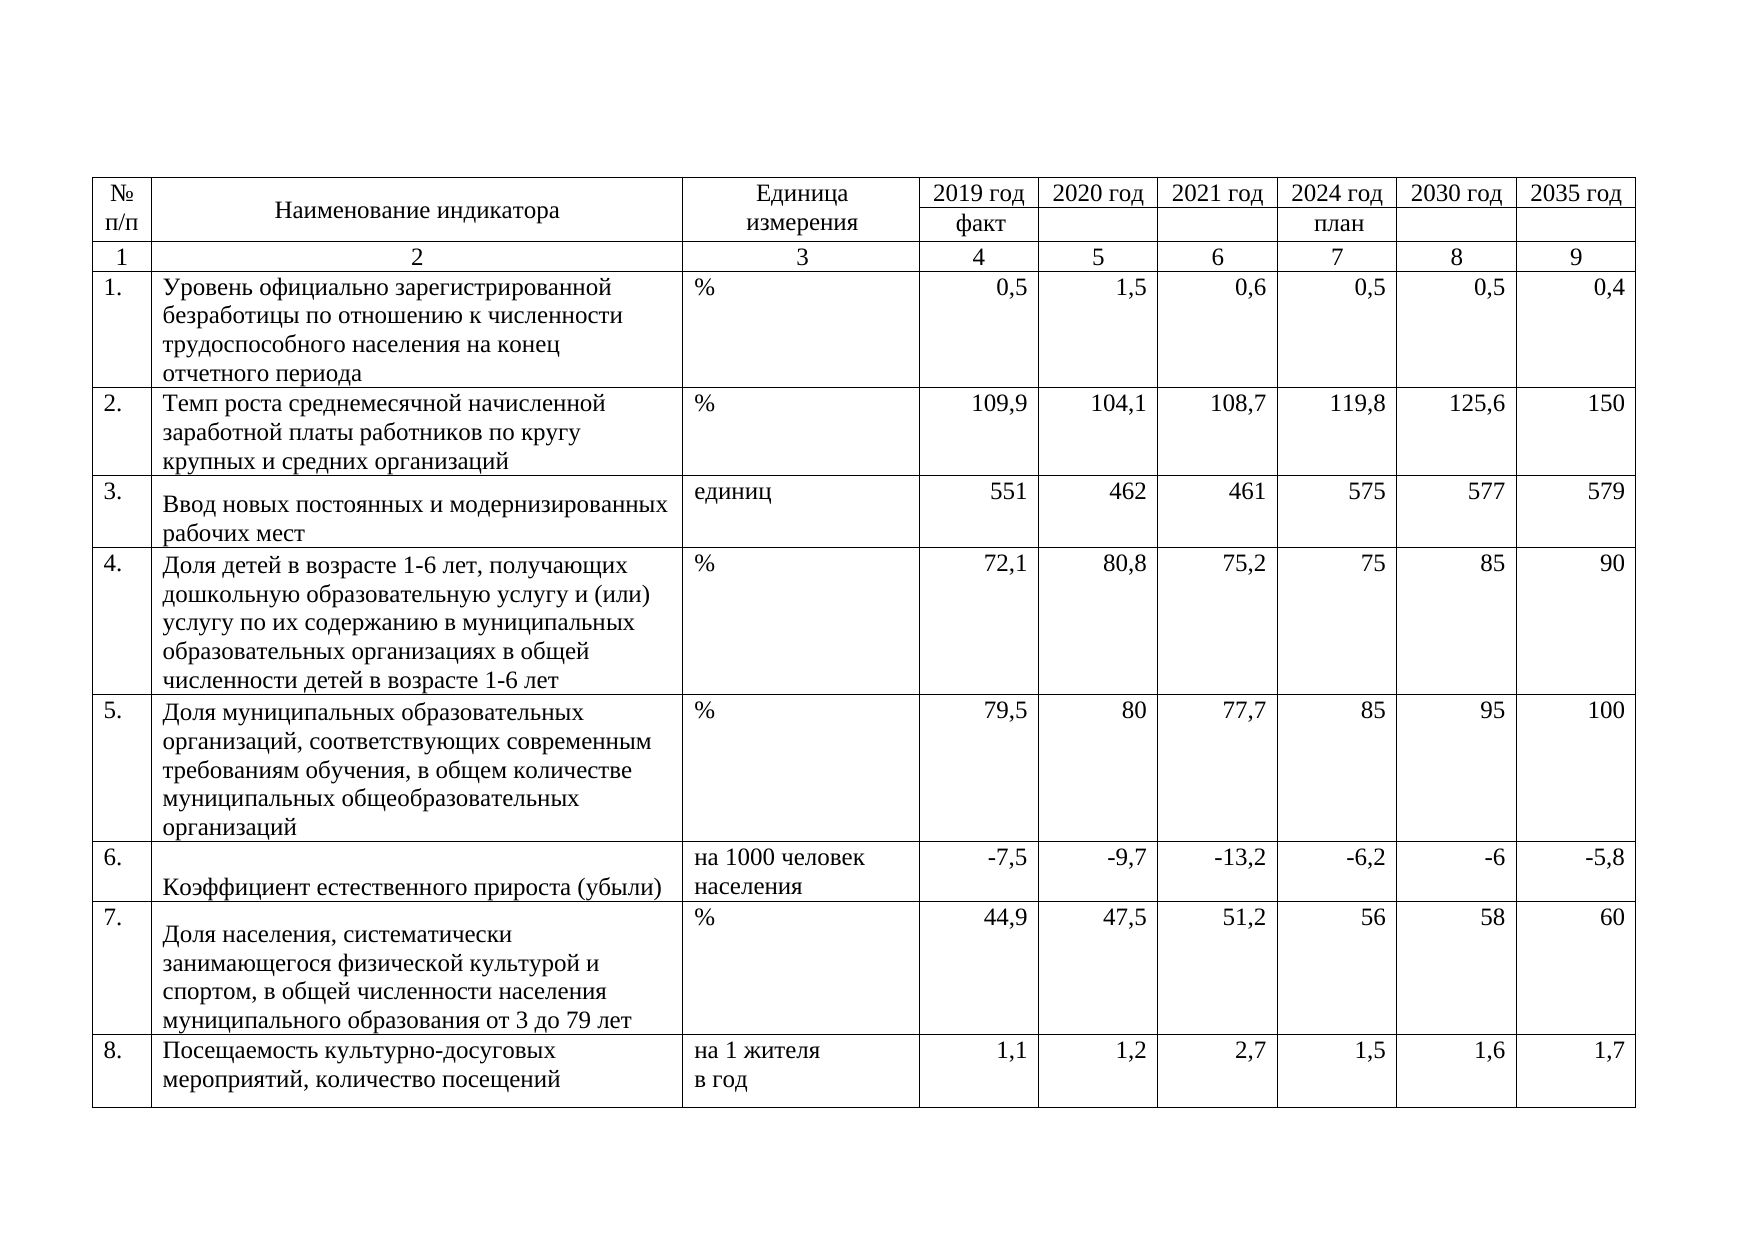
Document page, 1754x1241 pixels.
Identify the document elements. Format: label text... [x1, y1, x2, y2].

table_cell 0,5 [920, 272, 1038, 387]
table_cell Посещаемость культурно-досуговых мероприятий, количество посещений [152, 1035, 682, 1107]
table_cell Доля населения, систематически занимающегося физической культурой и спортом, в общей численности населения муниципального образования от 3 до 79 лет [152, 902, 682, 1034]
table_cell 577 [1397, 476, 1516, 547]
table_cell 1,2 [1039, 1035, 1157, 1107]
table_header 2019 год [920, 178, 1038, 207]
table_cell Темп роста среднемесячной начисленной заработной платы работников по кругу крупных и средних организаций [152, 388, 682, 475]
table_cell 2 [152, 242, 682, 271]
table_cell 0,5 [1397, 272, 1516, 387]
table_cell 3 [683, 242, 919, 271]
table_cell 1 [93, 242, 151, 271]
table_cell [1158, 208, 1277, 241]
table_cell Уровень официально зарегистрированной безработицы по отношению к численности трудоспособного населения на конец отчетного периода [152, 272, 682, 387]
table_cell 80 [1039, 695, 1157, 841]
table_cell % [683, 548, 919, 694]
table_cell 0,4 [1517, 272, 1635, 387]
table_cell 150 [1517, 388, 1635, 475]
table_header 2030 год [1397, 178, 1516, 207]
table_cell 8 [1397, 242, 1516, 271]
table_cell 575 [1278, 476, 1396, 547]
table_cell 9 [1517, 242, 1635, 271]
table_header 2020 год [1039, 178, 1157, 207]
table_cell 108,7 [1158, 388, 1277, 475]
table_cell -6,2 [1278, 842, 1396, 901]
table_cell % [683, 272, 919, 387]
table_cell 7. [93, 902, 151, 1034]
table_cell 6 [1158, 242, 1277, 271]
table_cell план [1278, 208, 1396, 241]
table_cell 5. [93, 695, 151, 841]
table_cell Доля муниципальных образовательных организаций, соответствующих современным требованиям обучения, в общем количестве муниципальных общеобразовательных организаций [152, 695, 682, 841]
table_cell 85 [1278, 695, 1396, 841]
table_cell 119,8 [1278, 388, 1396, 475]
table_cell 0,5 [1278, 272, 1396, 387]
table_cell 579 [1517, 476, 1635, 547]
table_cell 125,6 [1397, 388, 1516, 475]
table_cell % [683, 388, 919, 475]
table_cell 85 [1397, 548, 1516, 694]
table_cell 95 [1397, 695, 1516, 841]
table_cell [1517, 208, 1635, 241]
table_cell 2. [93, 388, 151, 475]
table_cell % [683, 902, 919, 1034]
table_cell 75,2 [1158, 548, 1277, 694]
table_cell 75 [1278, 548, 1396, 694]
table_cell 2,7 [1158, 1035, 1277, 1107]
table_cell 72,1 [920, 548, 1038, 694]
table_cell 100 [1517, 695, 1635, 841]
table_cell 90 [1517, 548, 1635, 694]
table_cell 1,1 [920, 1035, 1038, 1107]
table_cell 77,7 [1158, 695, 1277, 841]
table_cell 551 [920, 476, 1038, 547]
table_cell 4 [920, 242, 1038, 271]
table_cell 0,6 [1158, 272, 1277, 387]
table_header № п/п [93, 178, 151, 241]
table_cell 1,5 [1039, 272, 1157, 387]
table_cell 462 [1039, 476, 1157, 547]
table_cell 104,1 [1039, 388, 1157, 475]
table_cell 4. [93, 548, 151, 694]
table_header 2021 год [1158, 178, 1277, 207]
table_cell 1. [93, 272, 151, 387]
table_header Единица измерения [683, 178, 919, 241]
table_cell -7,5 [920, 842, 1038, 901]
table_cell % [683, 695, 919, 841]
table_cell -9,7 [1039, 842, 1157, 901]
table_cell 80,8 [1039, 548, 1157, 694]
table_cell 109,9 [920, 388, 1038, 475]
table_cell факт [920, 208, 1038, 241]
table_cell 58 [1397, 902, 1516, 1034]
table_cell 60 [1517, 902, 1635, 1034]
table_cell 461 [1158, 476, 1277, 547]
table_cell 5 [1039, 242, 1157, 271]
table_header 2024 год [1278, 178, 1396, 207]
table_cell на 1 жителя в год [683, 1035, 919, 1107]
table_header Наименование индикатора [152, 178, 682, 241]
table_cell 51,2 [1158, 902, 1277, 1034]
table_cell 44,9 [920, 902, 1038, 1034]
table_cell -5,8 [1517, 842, 1635, 901]
table_cell 1,7 [1517, 1035, 1635, 1107]
table_cell [1039, 208, 1157, 241]
table_cell 47,5 [1039, 902, 1157, 1034]
table_cell 7 [1278, 242, 1396, 271]
table_cell Доля детей в возрасте 1-6 лет, получающих дошкольную образовательную услугу и (или) услугу по их содержанию в муниципальных образовательных организациях в общей численности детей в возрасте 1-6 лет [152, 548, 682, 694]
table_cell 1,6 [1397, 1035, 1516, 1107]
table_cell 56 [1278, 902, 1396, 1034]
table_cell 1,5 [1278, 1035, 1396, 1107]
table_cell 6. [93, 842, 151, 901]
table_cell 79,5 [920, 695, 1038, 841]
table_cell 8. [93, 1035, 151, 1107]
table_cell [1397, 208, 1516, 241]
table_cell -13,2 [1158, 842, 1277, 901]
table_cell 3. [93, 476, 151, 547]
table_cell Ввод новых постоянных и модернизированных рабочих мест [152, 476, 682, 547]
table_cell на 1000 человек населения [683, 842, 919, 901]
table_cell Коэффициент естественного прироста (убыли) [152, 842, 682, 901]
table_cell -6 [1397, 842, 1516, 901]
table_cell единиц [683, 476, 919, 547]
table_header 2035 год [1517, 178, 1635, 207]
